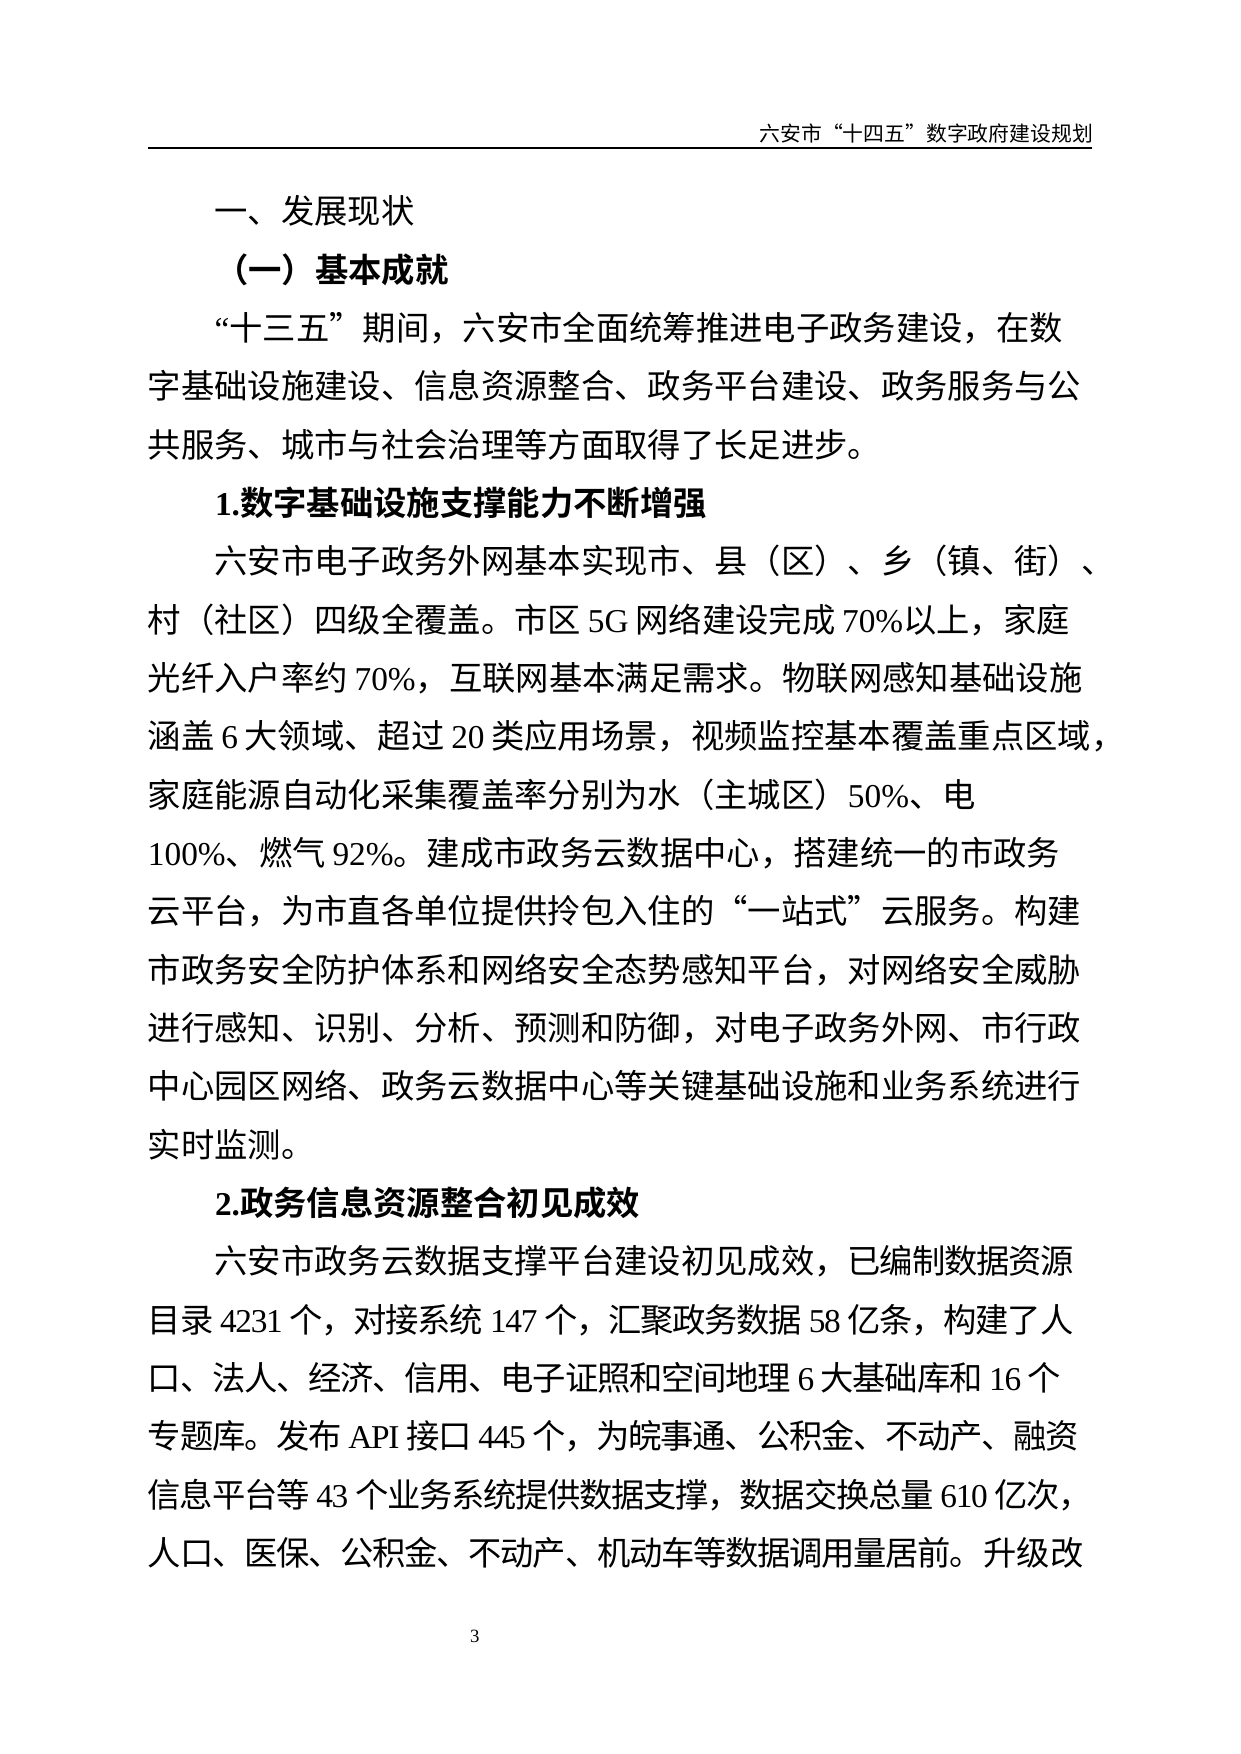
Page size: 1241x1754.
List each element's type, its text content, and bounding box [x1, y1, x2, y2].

subtitle 2.政务信息资源整合初见成效 [148, 1169, 1092, 1227]
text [148, 1227, 1092, 1577]
subtitle 1.数字基础设施支撑能力不断增强 [148, 469, 1092, 527]
subtitle 一、发展现状 [148, 177, 1092, 236]
subtitle （一）基本成就 [148, 236, 1092, 294]
text 六安市电子政务外网基本实现市、县（区）、乡（镇、街）、村（社区）四级全覆盖。市区5G网络建设完成70%以上，家庭光纤入户率约70%，互联网基本满足需求。物联网感知基础设施涵盖6大领域、超过20类应用场景，视频监控基本覆盖重点区域，家庭能源自动化采集覆盖率分别为水（主城区）50%、电100%、燃气92%。建成市政务云数据中心，搭建统一的市政务云平台，为市直各单位提供拎包入住的“一站式”云服务。构建市政务安全防护体系和网络安全态势感知平台，对网络安全威胁进行感知、识别、分析、预测和防御，对电子政务外网、市行政中心园区网络、政务云数据中心等关键基础设施和业务系统进行实时监测。 [148, 527, 1092, 1169]
text “十三五”期间，六安市全面统筹推进电子政务建设，在数字基础设施建设、信息资源整合、政务平台建设、政务服务与公共服务、城市与社会治理等方面取得了长足进步。 [148, 294, 1092, 469]
